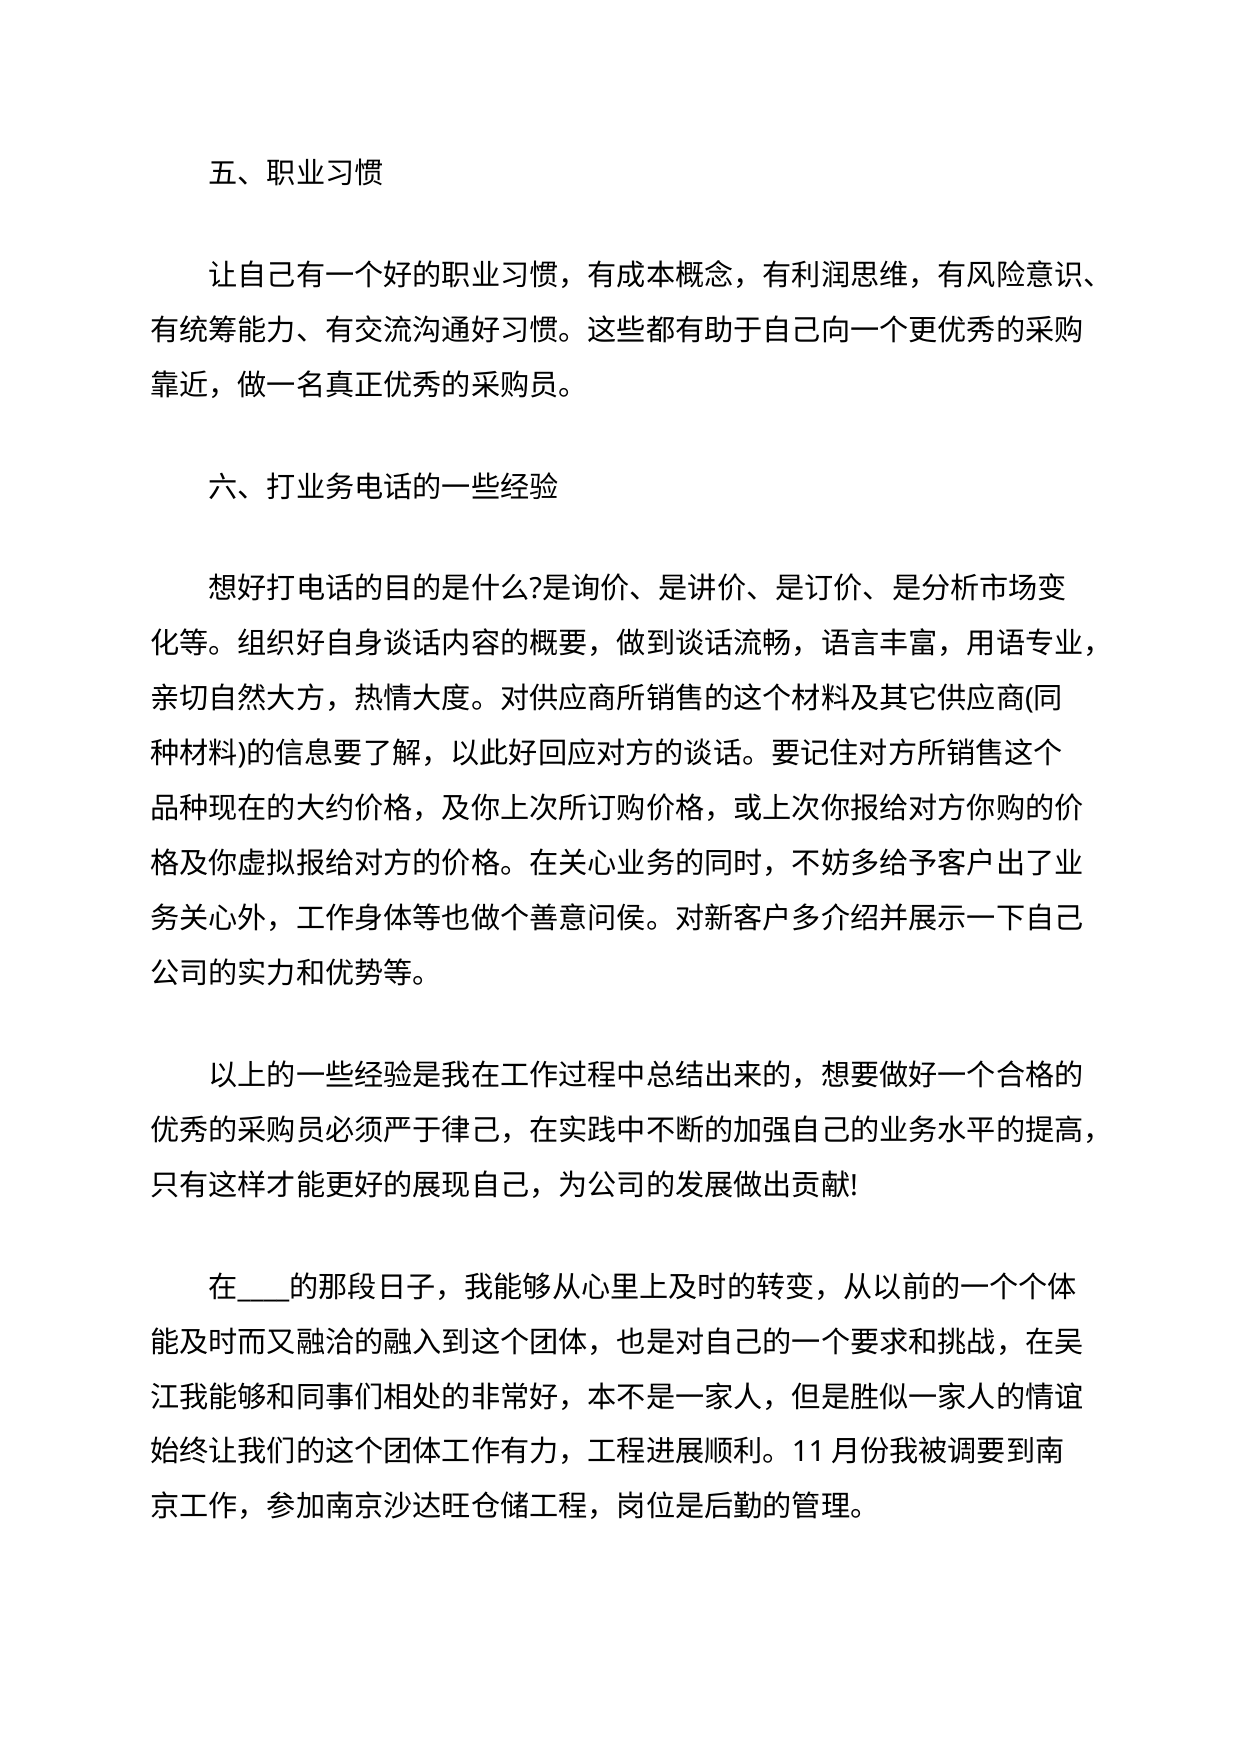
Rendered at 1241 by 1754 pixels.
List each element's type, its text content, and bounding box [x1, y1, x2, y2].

text 以上的一些经验是我在工作过程中总结出来的，想要做好一个合格的优秀的采购员必须严于律己，在实践中不断的加强自己的业务水平的提高，只有这样才能更好的展现自己，为公司的发展做出贡献! [150, 1051, 1090, 1204]
text 五、职业习惯 [150, 150, 1090, 192]
text 在____的那段日子，我能够从心里上及时的转变，从以前的一个个体能及时而又融洽的融入到这个团体，也是对自己的一个要求和挑战，在吴江我能够和同事们相处的非常好，本不是一家人，但是胜似一家人的情谊始终让我们的这个团体工作有力，工程进展顺利。11月份我被调要到南京工作，参加南京沙达旺仓储工程，岗位是后勤的管理。 [150, 1263, 1090, 1525]
text 想好打电话的目的是什么?是询价、是讲价、是订价、是分析市场变化等。组织好自身谈话内容的概要，做到谈话流畅，语言丰富，用语专业，亲切自然大方，热情大度。对供应商所销售的这个材料及其它供应商(同种材料)的信息要了解，以此好回应对方的谈话。要记住对方所销售这个品种现在的大约价格，及你上次所订购价格，或上次你报给对方你购的价格及你虚拟报给对方的价格。在关心业务的同时，不妨多给予客户出了业务关心外，工作身体等也做个善意问侯。对新客户多介绍并展示一下自己公司的实力和优势等。 [150, 565, 1090, 992]
text 六、打业务电话的一些经验 [150, 463, 1090, 506]
text 让自己有一个好的职业习惯，有成本概念，有利润思维，有风险意识、有统筹能力、有交流沟通好习惯。这些都有助于自己向一个更优秀的采购靠近，做一名真正优秀的采购员。 [150, 252, 1090, 404]
